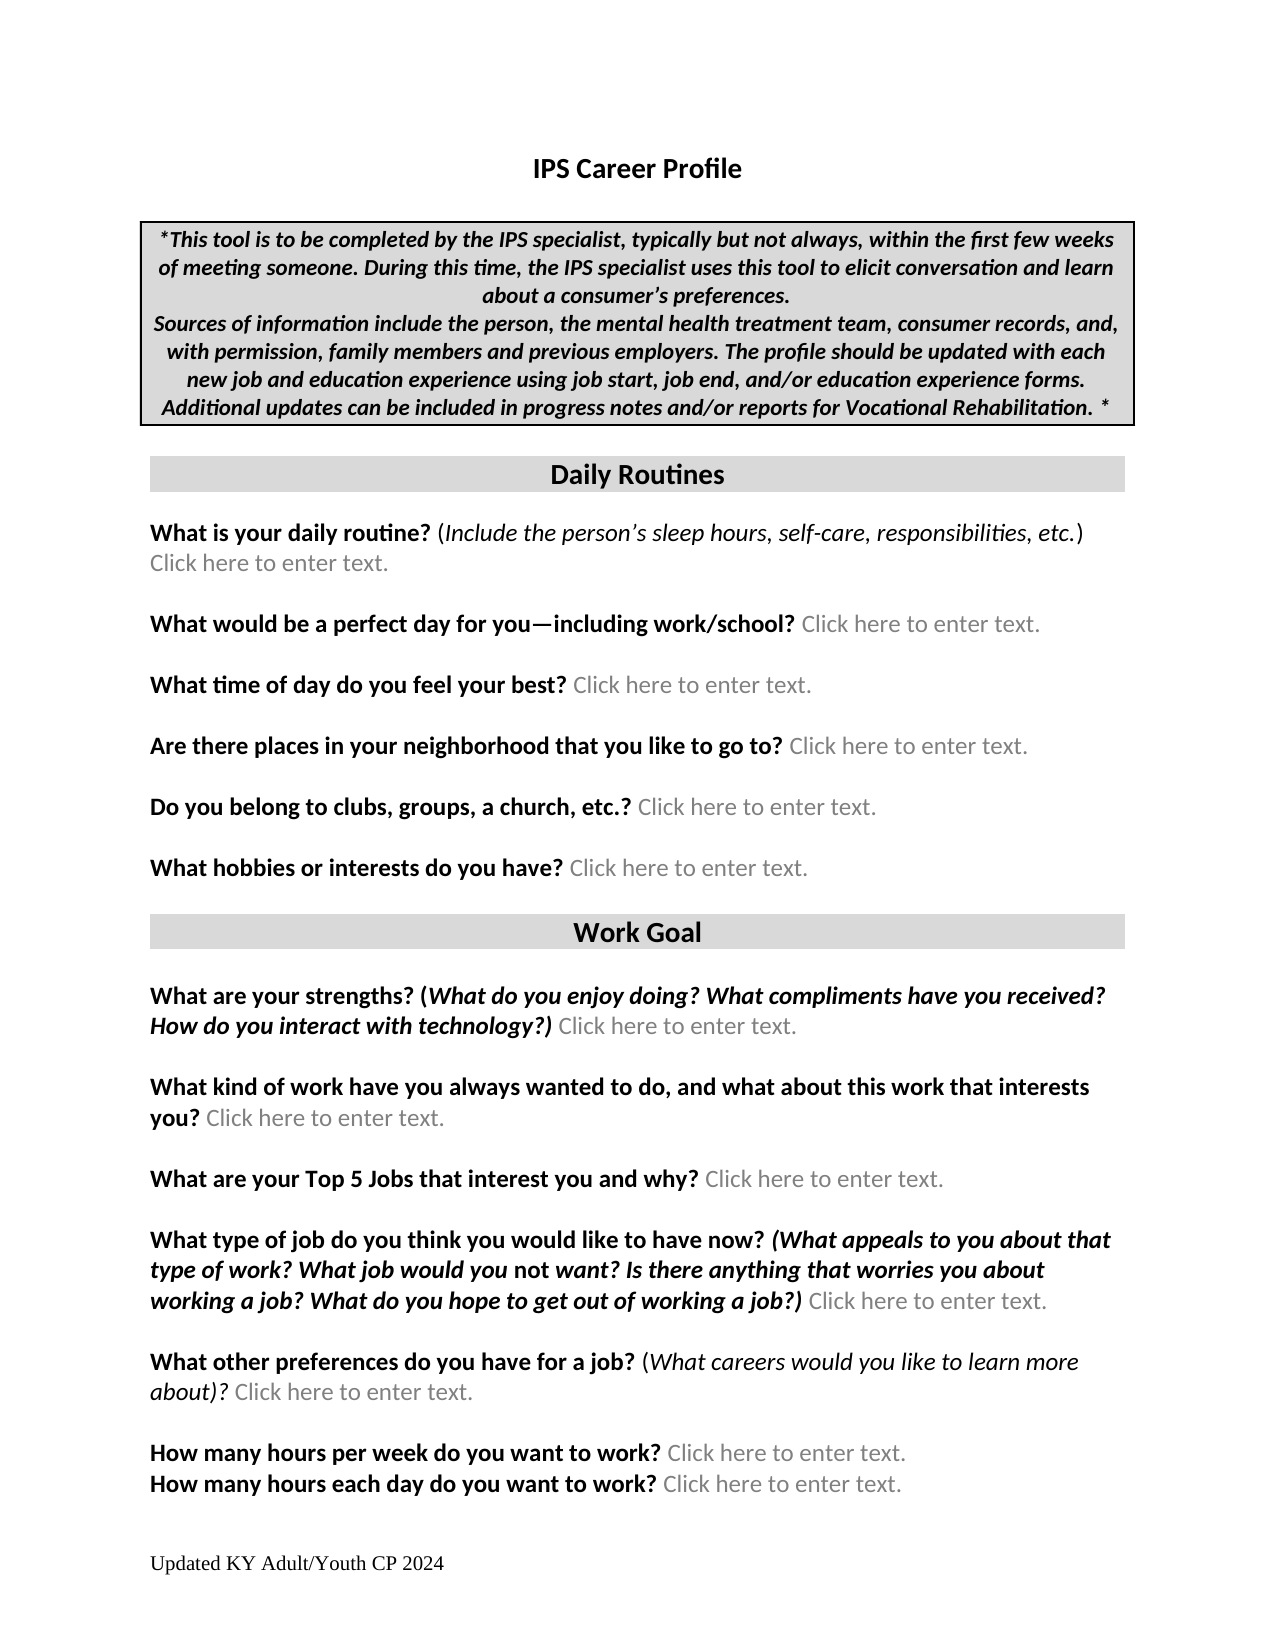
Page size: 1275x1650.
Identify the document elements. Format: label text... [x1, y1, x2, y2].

text What are your Top 5 Jobs that interest you and why? [150, 1163, 1125, 1193]
text *This tool is to be completed by the IPS specialist, typically but not always, within the first few weeks of meeting someone. During this time, the IPS specialist uses this tool to elicit conversation and learn about a consumer’s preferences. [142, 223, 1133, 305]
text What type of job do you think you would like to have now? (What appeals to you about that type of work? What job would you not want? Is there anything that worries you about working a job? What do you hope to get out of working a job?) [150, 1224, 1125, 1316]
text What are your strengths? (What do you enjoy doing? What compliments have you received? How do you interact with technology?) [150, 980, 1125, 1041]
text Are there places in your neighborhood that you like to go to? [150, 731, 1125, 761]
text IPS Career Profile [150, 150, 1125, 186]
text What hobbies or interests do you have? [150, 853, 1125, 883]
text What kind of work have you always wanted to do, and what about this work that interests you? [150, 1071, 1125, 1132]
text Do you belong to clubs, groups, a church, etc.? [150, 792, 1125, 822]
text Sources of information include the person, the mental health treatment team, consumer records, and, with permission, family members and previous employers. The profile should be updated with each new job and education experience using job start, job end, and/or education experience forms. Additional updates can be included in progress notes and/or reports for Vocational Rehabilitation. * [142, 305, 1133, 424]
text What would be a perfect day for you—including work/school? [150, 608, 1125, 639]
text What is your daily routine? (Include the person’s sleep hours, self-care, responsibilities, etc.) [150, 517, 1125, 578]
subtitle Daily Routines [150, 456, 1125, 492]
text How many hours each day do you want to work? [150, 1468, 1125, 1499]
subtitle Work Goal [150, 914, 1125, 949]
text How many hours per week do you want to work? [150, 1438, 1125, 1468]
text What other preferences do you have for a job? (What careers would you like to learn more about)? [150, 1346, 1125, 1407]
text What time of day do you feel your best? [150, 669, 1125, 700]
